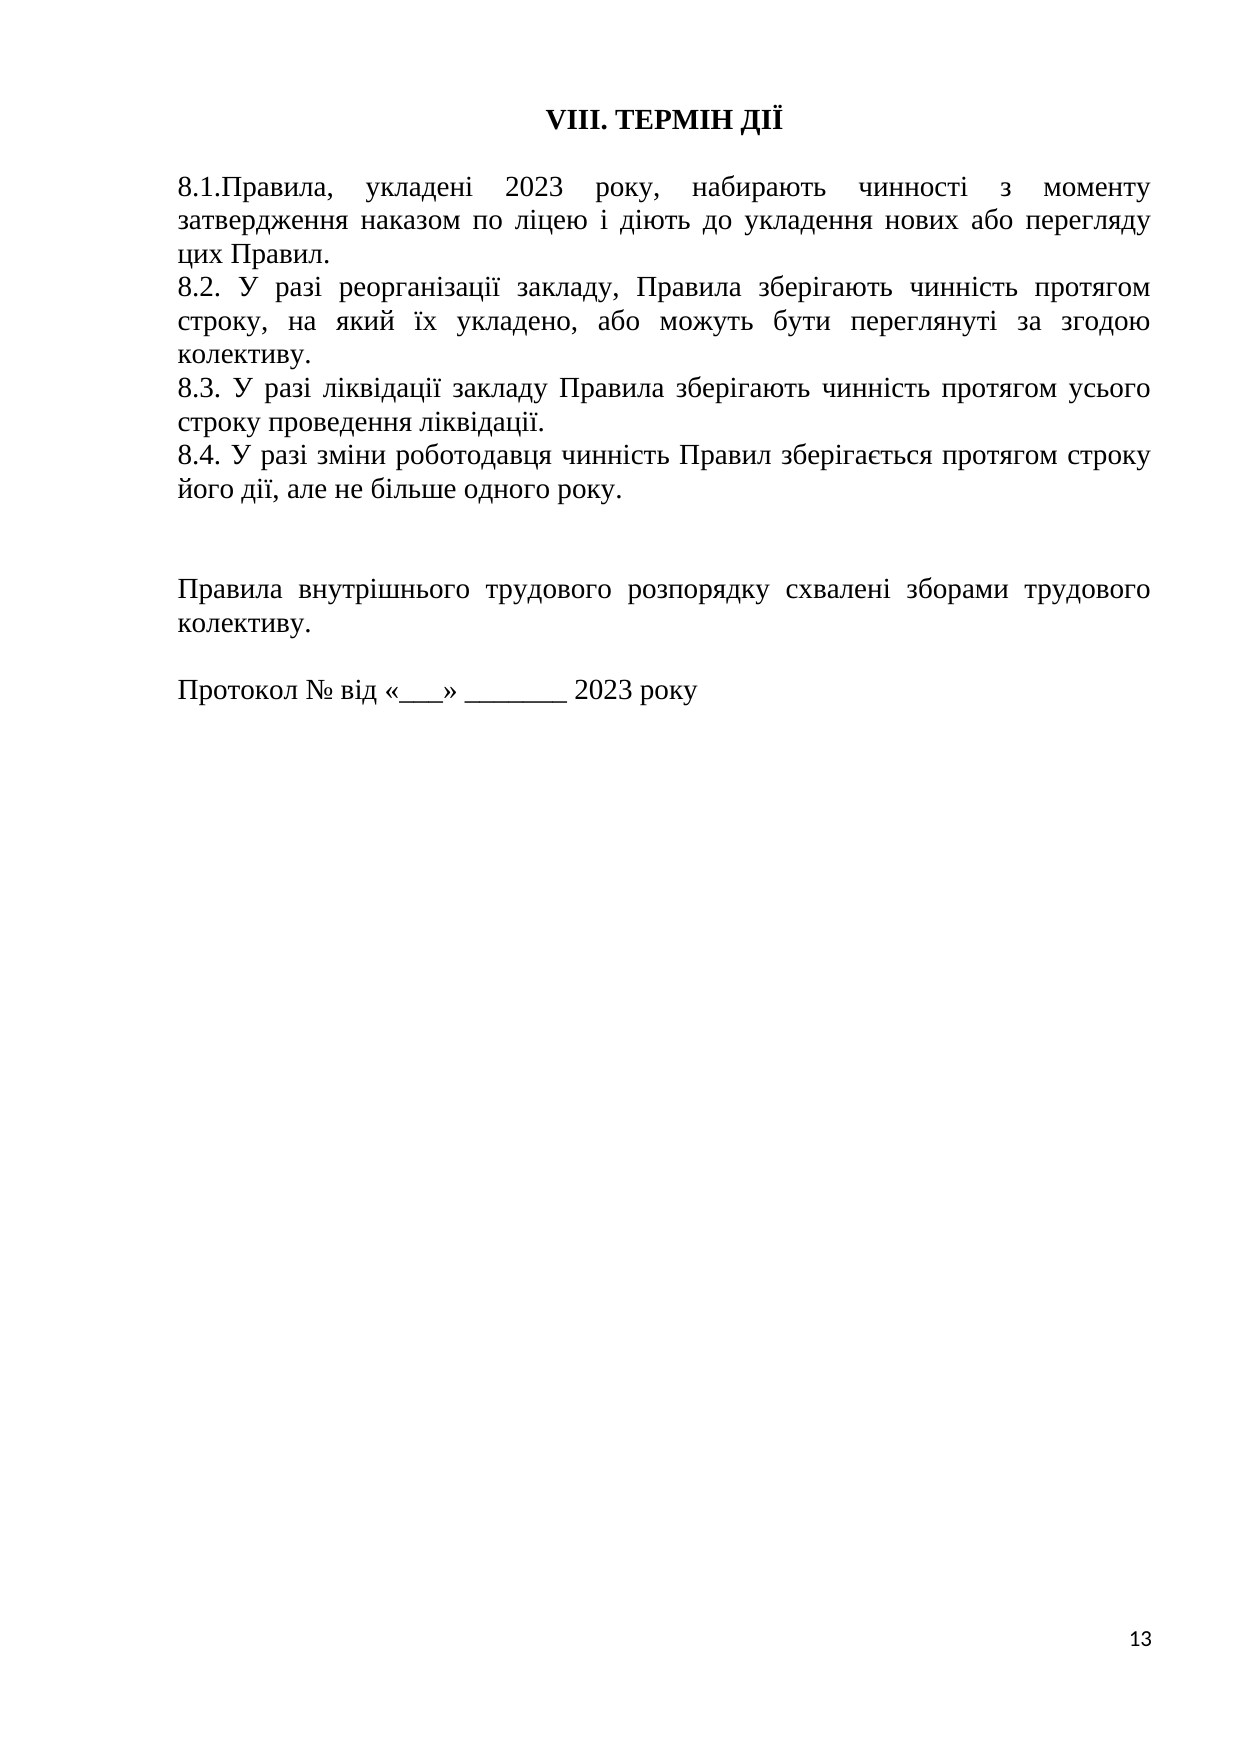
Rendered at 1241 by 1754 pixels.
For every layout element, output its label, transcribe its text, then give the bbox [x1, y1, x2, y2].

text 8.4. У разі зміни роботодавця чинність Правил зберігається протягом строку його дії, але не більше одного року. [177, 437, 1152, 504]
text 8.1.Правила, укладені 2023 року, набирають чинності з моменту затвердження наказом по ліцею і діють до укладення нових або перегляду цих Правил. [177, 169, 1152, 269]
text VIII. ТЕРМІН ДІЇ [177, 102, 1152, 135]
text Протокол № від «___» _______ 2023 року [177, 672, 1152, 706]
text 8.2. У разі реорганізації закладу, Правила зберігають чинність протягом строку, на який їх укладено, або можуть бути переглянуті за згодою колективу. [177, 269, 1152, 370]
text 8.3. У разі ліквідації закладу Правила зберігають чинність протягом усього строку проведення ліквідації. [177, 370, 1152, 437]
text Правила внутрішнього трудового розпорядку схвалені зборами трудового колективу. [177, 571, 1152, 638]
